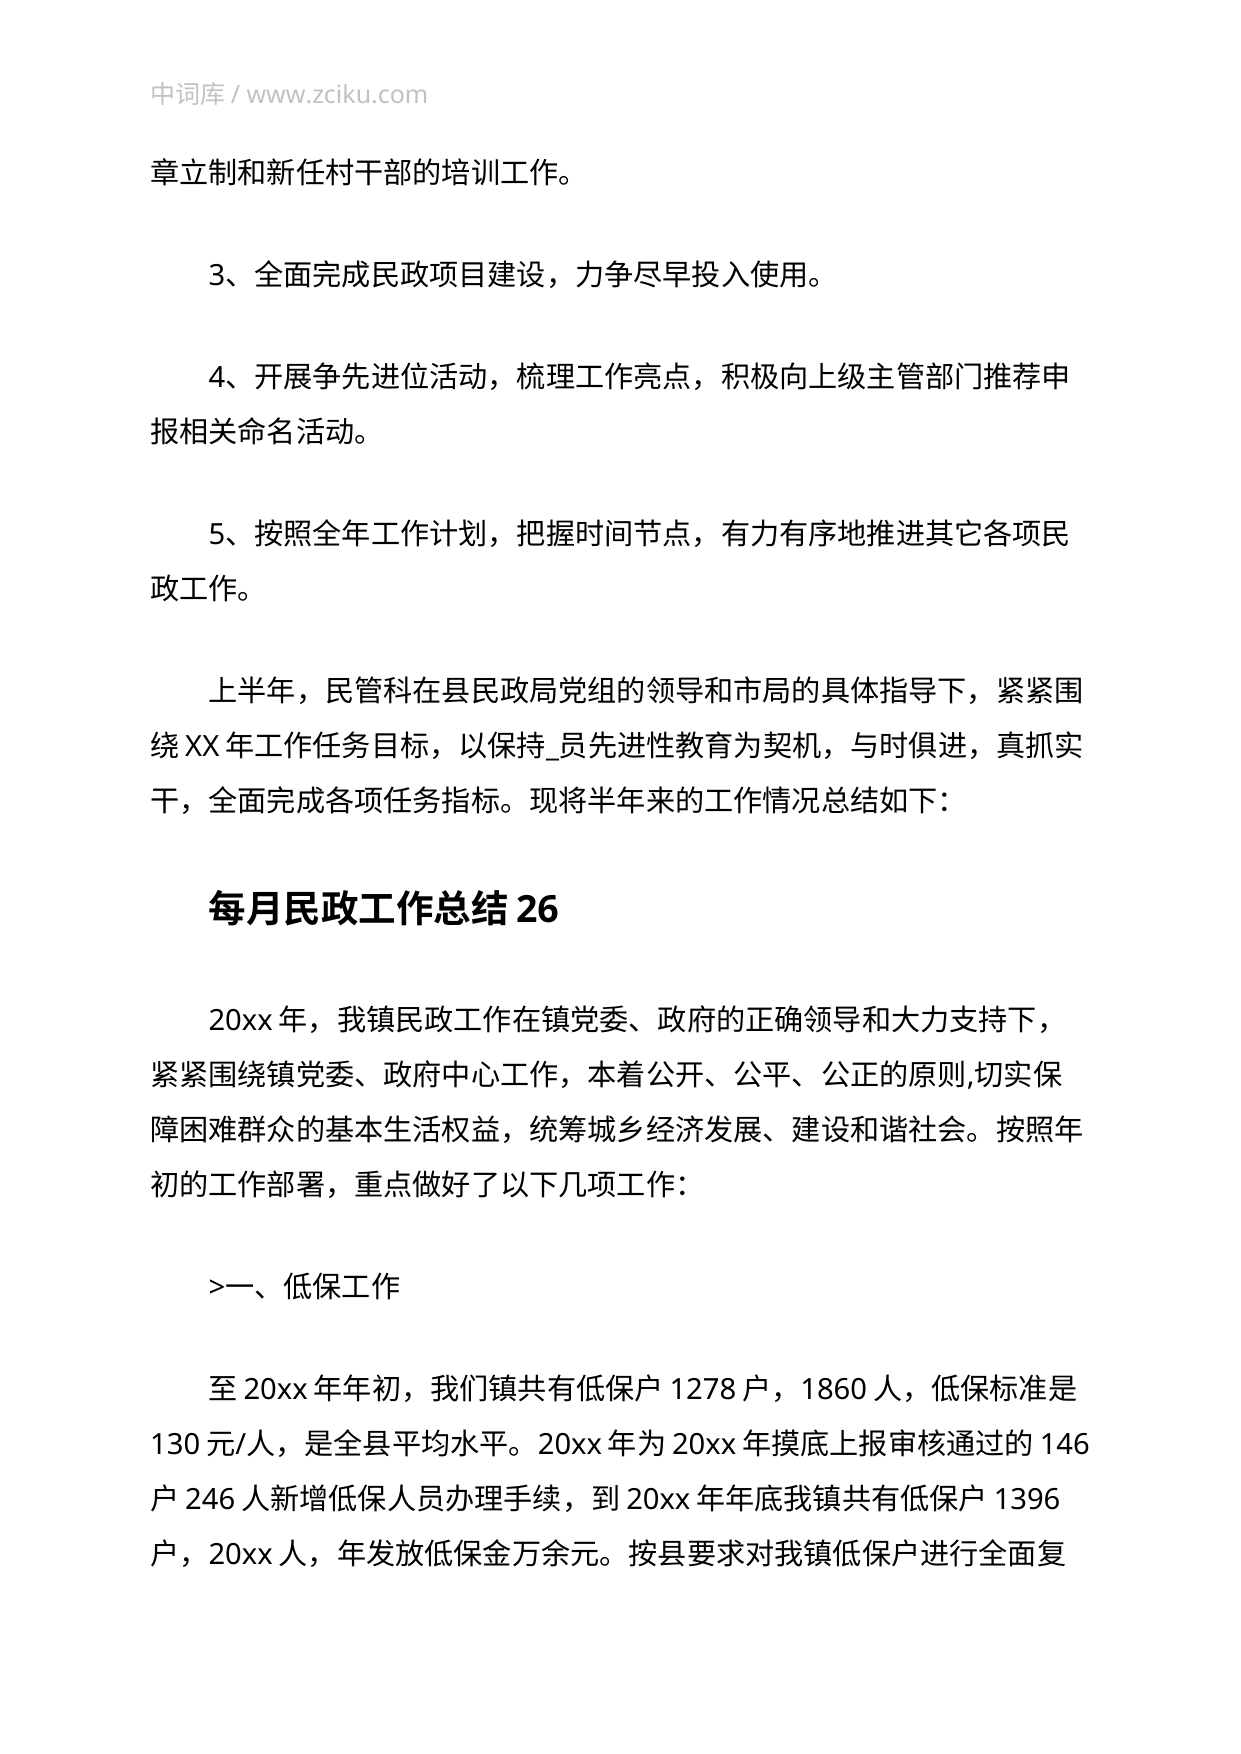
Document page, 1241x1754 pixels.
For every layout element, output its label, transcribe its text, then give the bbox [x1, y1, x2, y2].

text 上半年，民管科在县民政局党组的领导和市局的具体指导下，紧紧围绕XX年工作任务目标，以保持_员先进性教育为契机，与时俱进，真抓实干，全面完成各项任务指标。现将半年来的工作情况总结如下： [150, 667, 1090, 819]
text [150, 150, 1090, 192]
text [150, 1365, 1090, 1573]
text 5、按照全年工作计划，把握时间节点，有力有序地推进其它各项民政工作。 [150, 511, 1090, 608]
text 3、全面完成民政项目建设，力争尽早投入使用。 [150, 252, 1090, 294]
text >一、低保工作 [150, 1263, 1090, 1306]
text 4、开展争先进位活动，梳理工作亮点，积极向上级主管部门推荐申报相关命名活动。 [150, 354, 1090, 451]
text 每月民政工作总结26 [150, 879, 1090, 933]
text 20xx年，我镇民政工作在镇党委、政府的正确领导和大力支持下，紧紧围绕镇党委、政府中心工作，本着公开、公平、公正的原则,切实保障困难群众的基本生活权益，统筹城乡经济发展、建设和谐社会。按照年初的工作部署，重点做好了以下几项工作： [150, 997, 1090, 1204]
